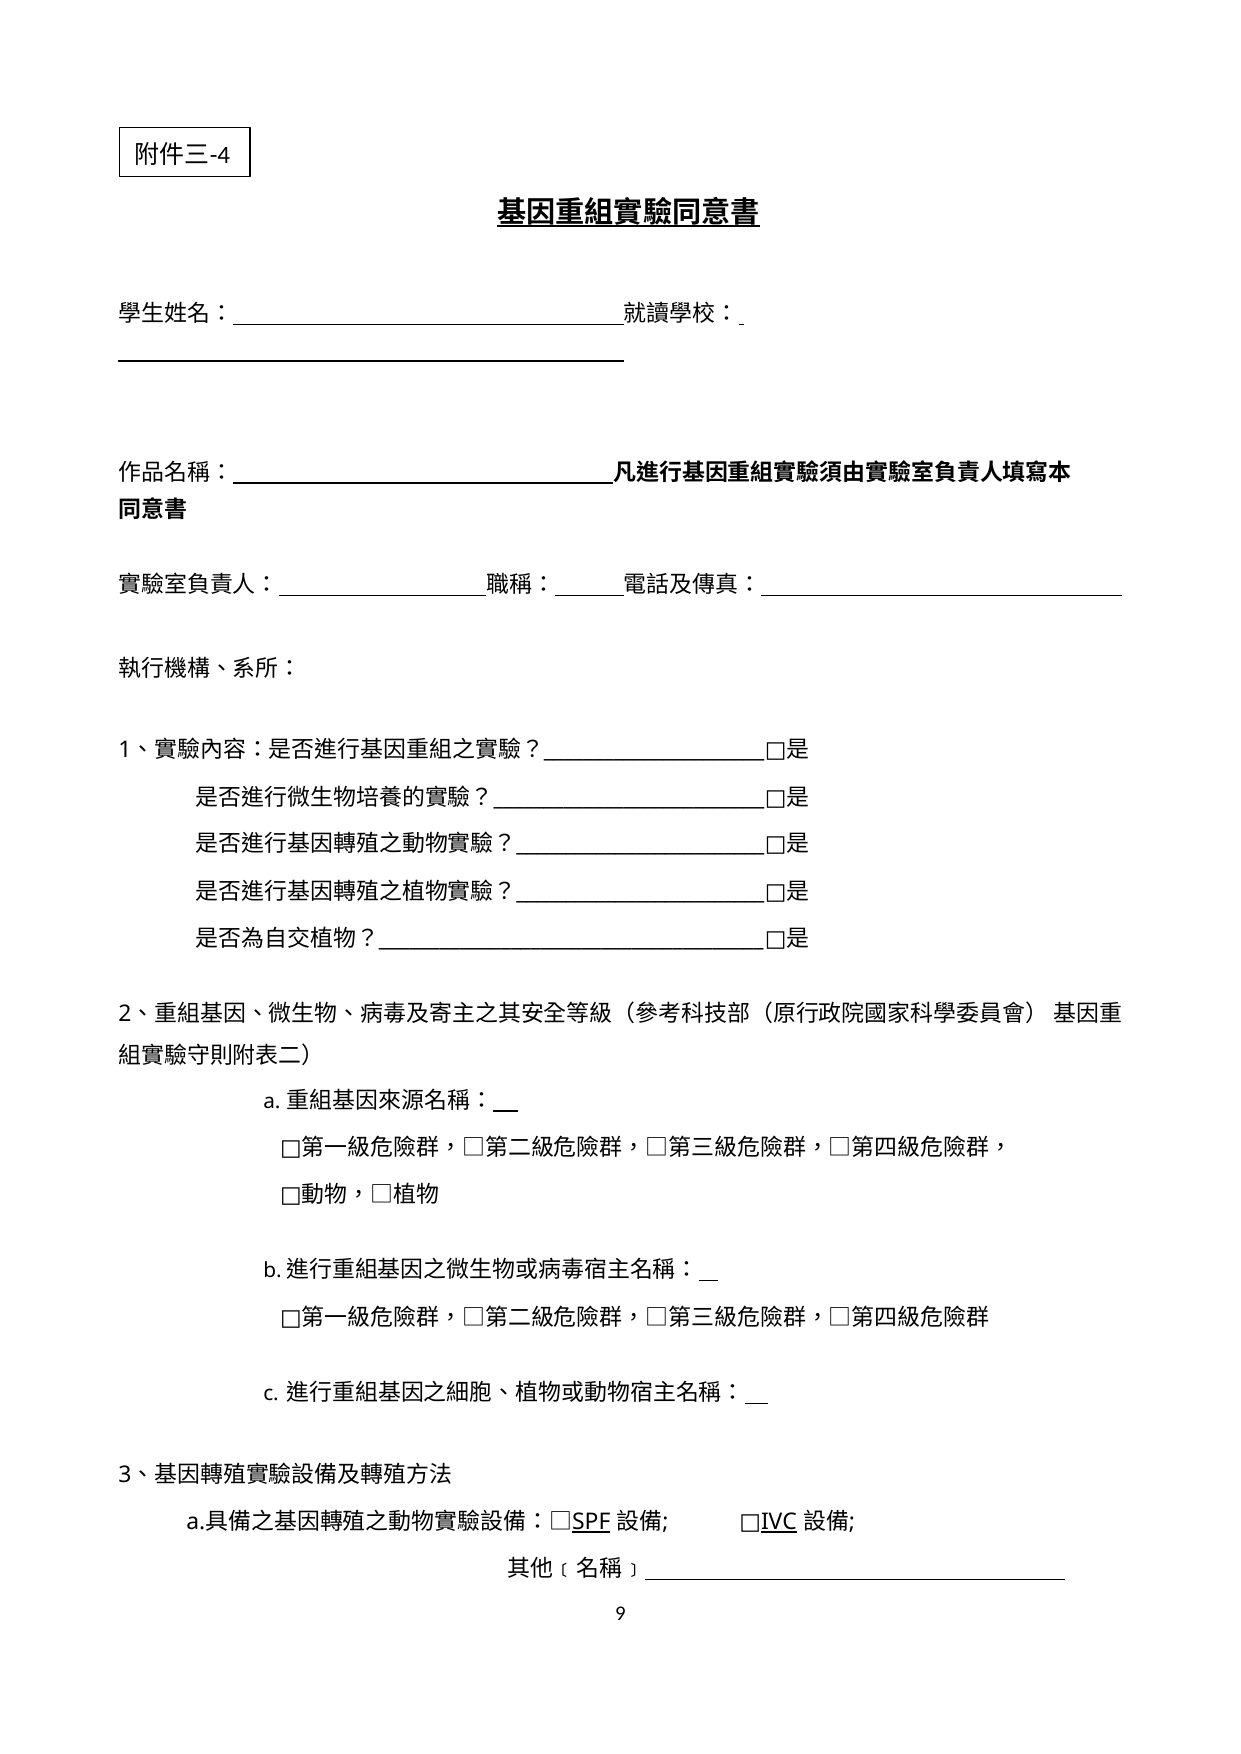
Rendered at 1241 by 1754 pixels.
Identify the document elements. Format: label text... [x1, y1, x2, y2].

text 1、實驗內容：是否進行基因重組之實驗？ □是 [118, 729, 1122, 766]
text 2、重組基因、微生物、病毒及寄主之其安全等級（參考科技部（原行政院國家科學委員會） 基因重組實驗守則附表二） [118, 993, 1122, 1072]
list 重組基因來源名稱： [263, 1080, 1122, 1117]
text 其他﹝名稱﹞ [118, 1548, 945, 1586]
text □動物，□植物 [280, 1174, 1122, 1212]
text a.具備之基因轉殖之動物實驗設備：□SPF 設備; □IVC 設備; [118, 1501, 1122, 1538]
text 是否為自交植物？ □是 [118, 918, 1122, 955]
text 基因重組實驗同意書 [335, 172, 921, 247]
text 作品名稱： 凡進行基因重組實驗須由實驗室負責人填寫本同意書 [118, 451, 1074, 526]
text 學生姓名： 就讀學校： [118, 293, 1122, 368]
text 實驗室負責人： 職稱： 電話及傳真： [118, 564, 1122, 602]
text 3、基因轉殖實驗設備及轉殖方法 [118, 1454, 1122, 1491]
text 執行機構、系所： [118, 648, 1122, 686]
list 進行重組基因之細胞、植物或動物宿主名稱： [263, 1372, 1122, 1409]
list 進行重組基因之微生物或病毒宿主名稱： [263, 1249, 1122, 1287]
text 是否進行微生物培養的實驗？ □是 [118, 776, 1122, 814]
text 是否進行基因轉殖之動物實驗？ □是 [118, 823, 1122, 861]
text 是否進行基因轉殖之植物實驗？ □是 [118, 870, 1122, 908]
text □第一級危險群，□第二級危險群，□第三級危險群，□第四級危險群 [280, 1297, 1122, 1334]
text □第一級危險群，□第二級危險群，□第三級危險群，□第四級危險群， [280, 1127, 1122, 1164]
